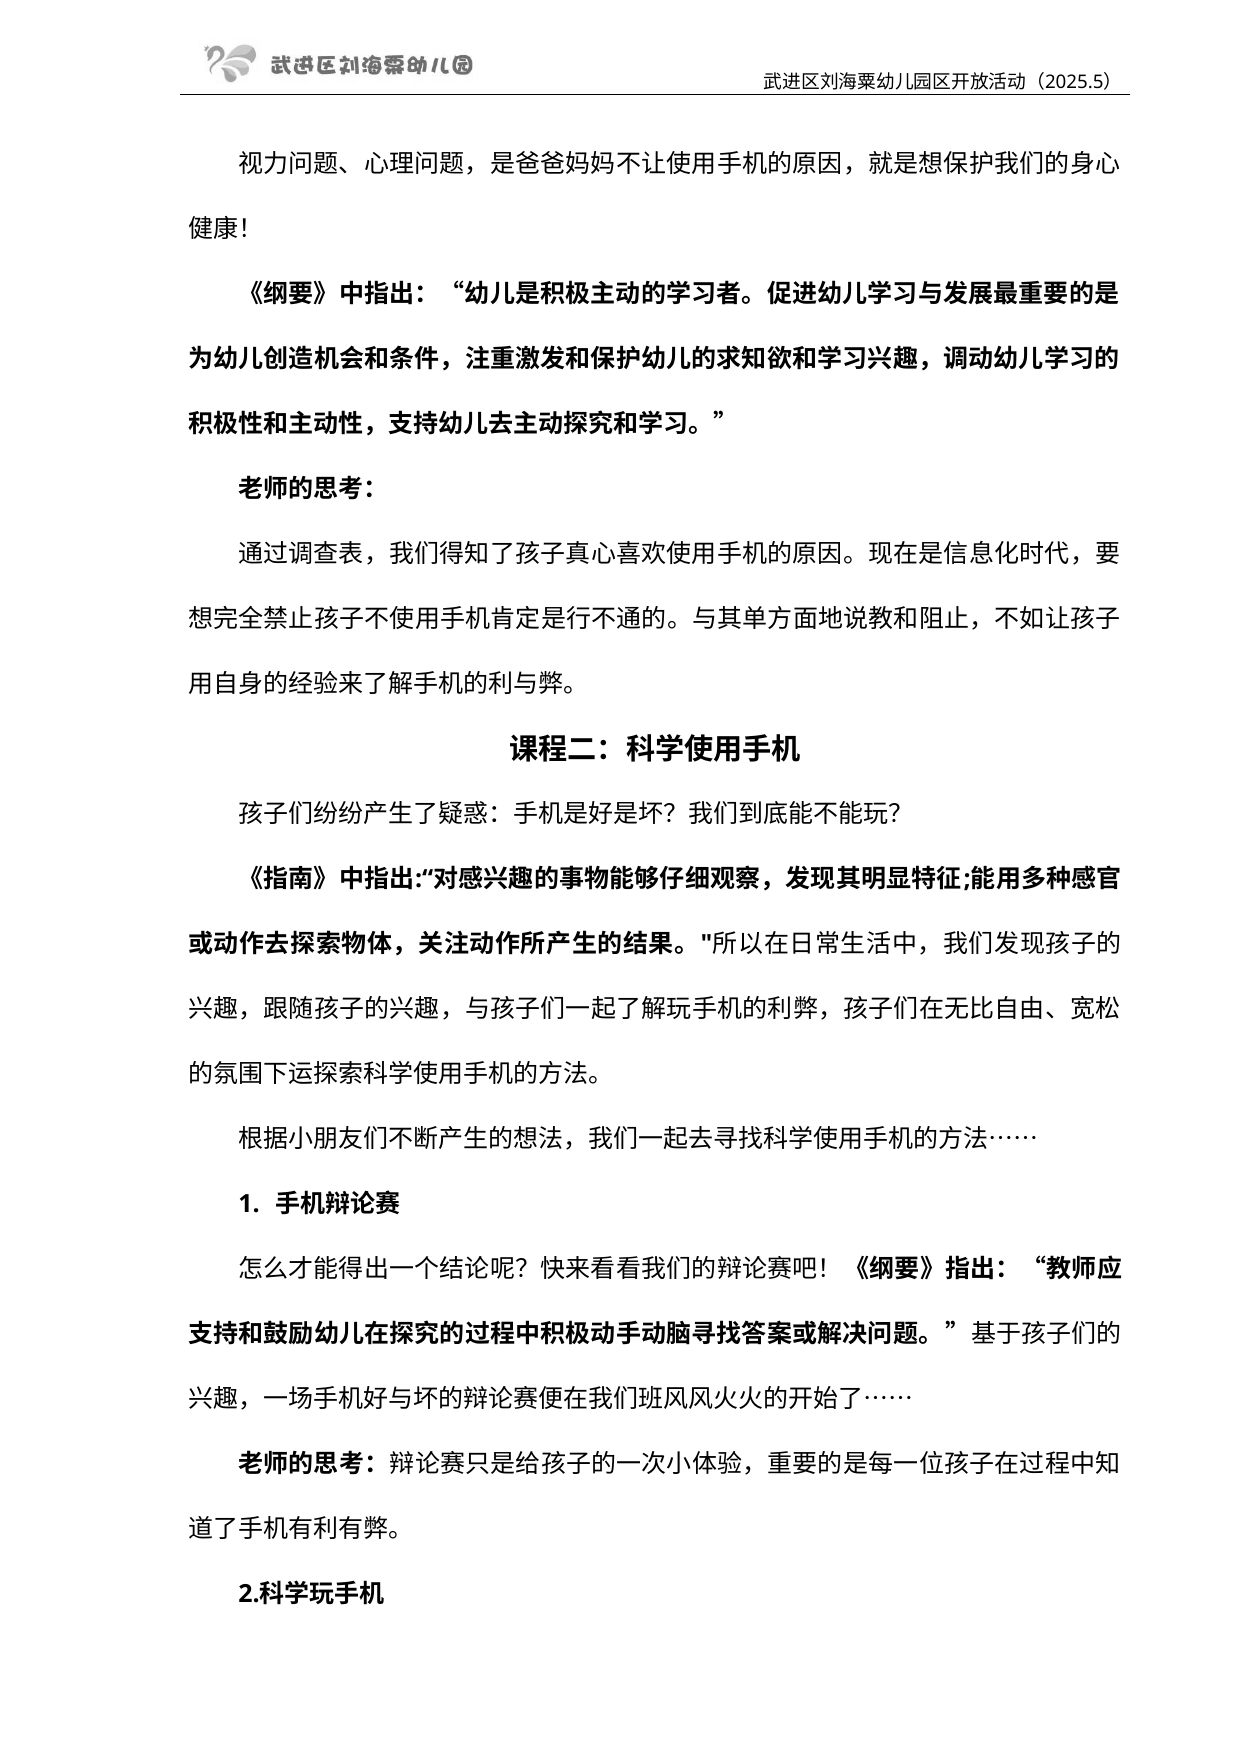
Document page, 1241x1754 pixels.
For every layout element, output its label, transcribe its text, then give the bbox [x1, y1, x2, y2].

text 怎么才能得出一个结论呢？快来看看我们的辩论赛吧！《纲要》指出：“教师应支持和鼓励幼儿在探究的过程中积极动手动脑寻找答案或解决问题。”基于孩子们的兴趣，一场手机好与坏的辩论赛便在我们班风风火火的开始了…… [188, 1234, 1122, 1429]
list 老师的思考：辩论赛只是给孩子的一次小体验，重要的是每一位孩子在过程中知道了手机有利有弊。 [188, 1429, 1122, 1559]
text 视力问题、心理问题，是爸爸妈妈不让使用手机的原因，就是想保护我们的身心健康！ [188, 129, 1122, 259]
list 手机辩论赛 [188, 1169, 1122, 1234]
list 通过调查表，我们得知了孩子真心喜欢使用手机的原因。现在是信息化时代，要想完全禁止孩子不使用手机肯定是行不通的。与其单方面地说教和阻止，不如让孩子用自身的经验来了解手机的利与弊。 [188, 519, 1122, 714]
text 《纲要》中指出：“幼儿是积极主动的学习者。促进幼儿学习与发展最重要的是为幼儿创造机会和条件，注重激发和保护幼儿的求知欲和学习兴趣，调动幼儿学习的积极性和主动性，支持幼儿去主动探究和学习。” [188, 259, 1122, 454]
text 孩子们纷纷产生了疑惑：手机是好是坏？我们到底能不能玩？ [188, 779, 1122, 844]
list 老师的思考： [188, 454, 1122, 519]
text 2.科学玩手机 [188, 1559, 1122, 1624]
text 课程二：科学使用手机 [188, 714, 1122, 779]
text 《指南》中指出:“对感兴趣的事物能够仔细观察，发现其明显特征;能用多种感官或动作去探索物体，关注动作所产生的结果。"所以在日常生活中，我们发现孩子的兴趣，跟随孩子的兴趣，与孩子们一起了解玩手机的利弊，孩子们在无比自由、宽松的氛围下运探索科学使用手机的方法。 [188, 844, 1122, 1104]
list 根据小朋友们不断产生的想法，我们一起去寻找科学使用手机的方法…… [188, 1104, 1122, 1169]
